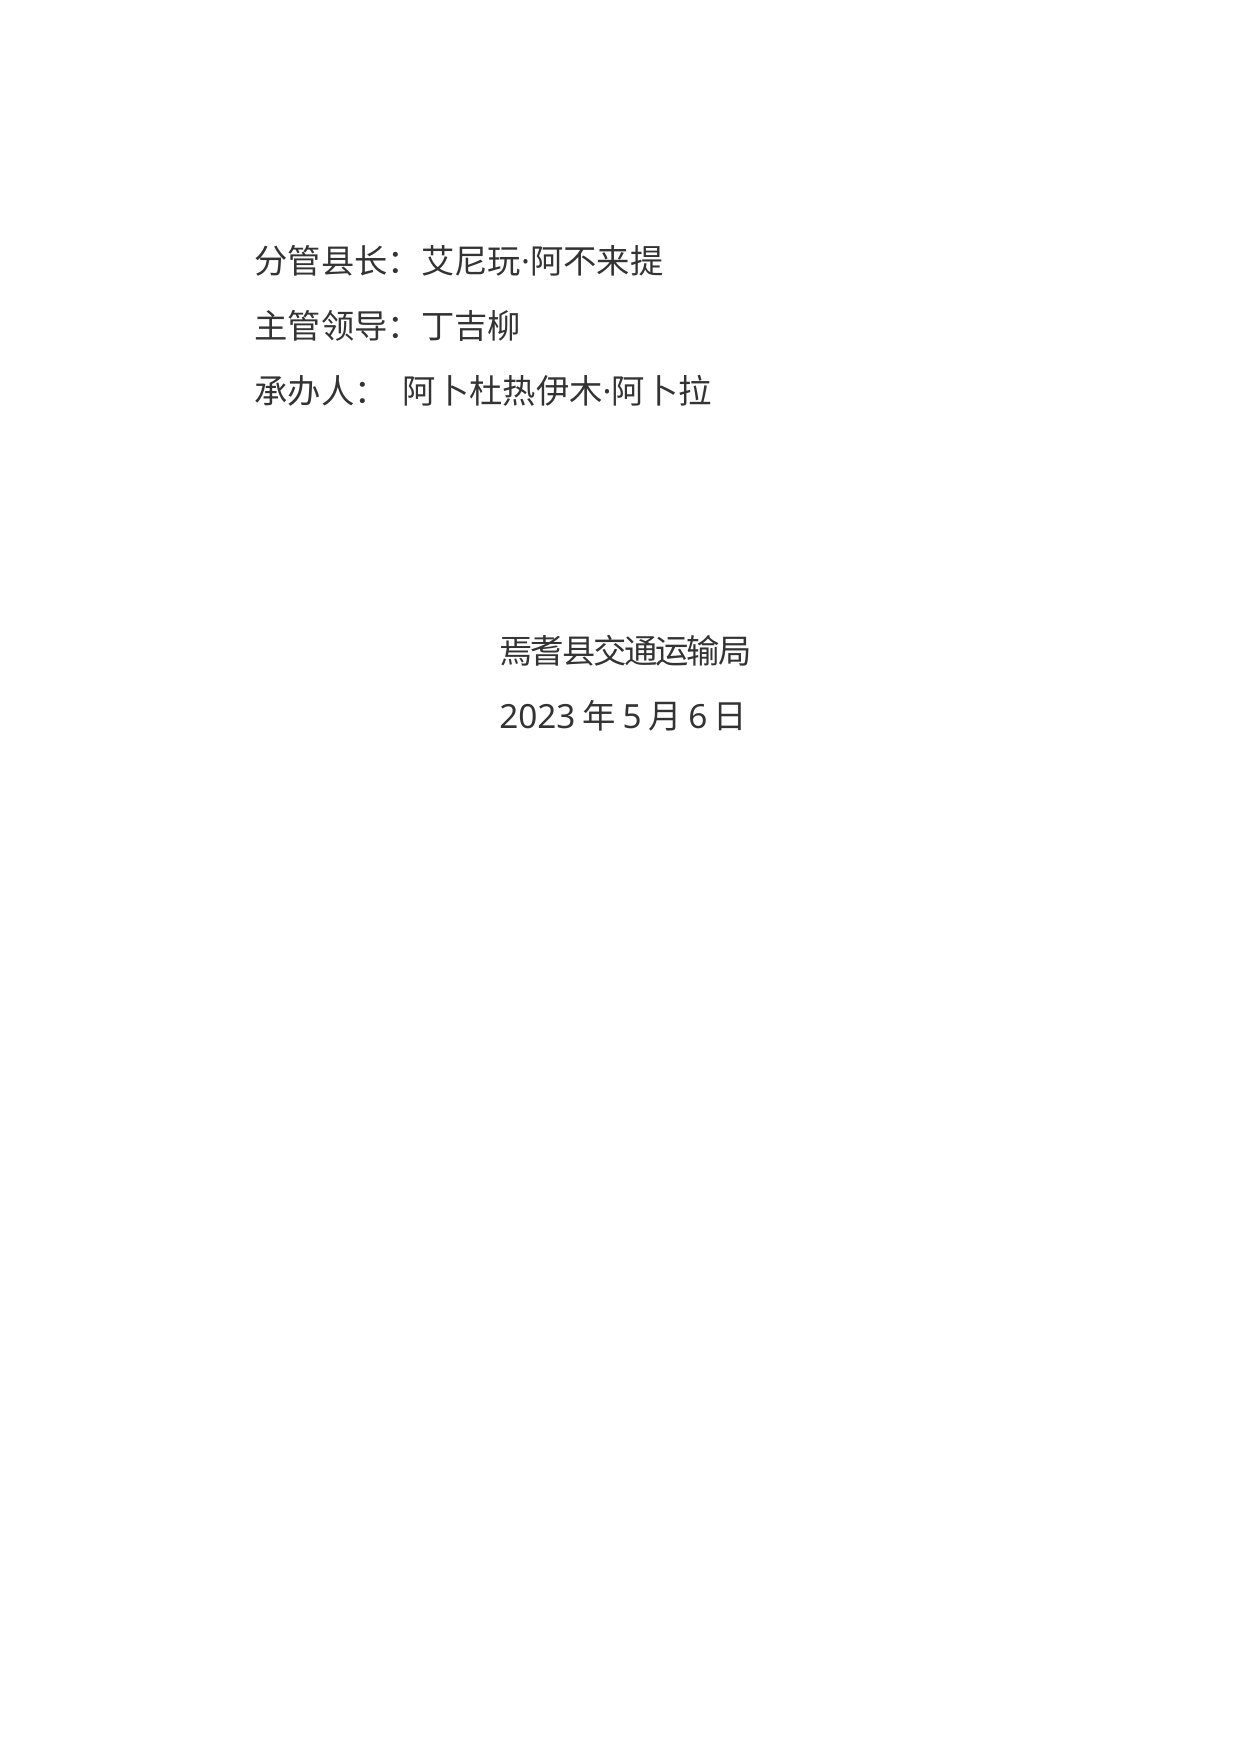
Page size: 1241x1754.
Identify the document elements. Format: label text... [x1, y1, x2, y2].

text 主管领导：丁吉柳 [187, 292, 1053, 357]
text 2023年5月6日 [187, 682, 1053, 747]
text 焉耆县交通运输局 [187, 617, 1053, 682]
text 分管县长：艾尼玩·阿不来提 [187, 227, 1053, 292]
text 承办人： 阿卜杜热伊木·阿卜拉 [187, 357, 1053, 422]
